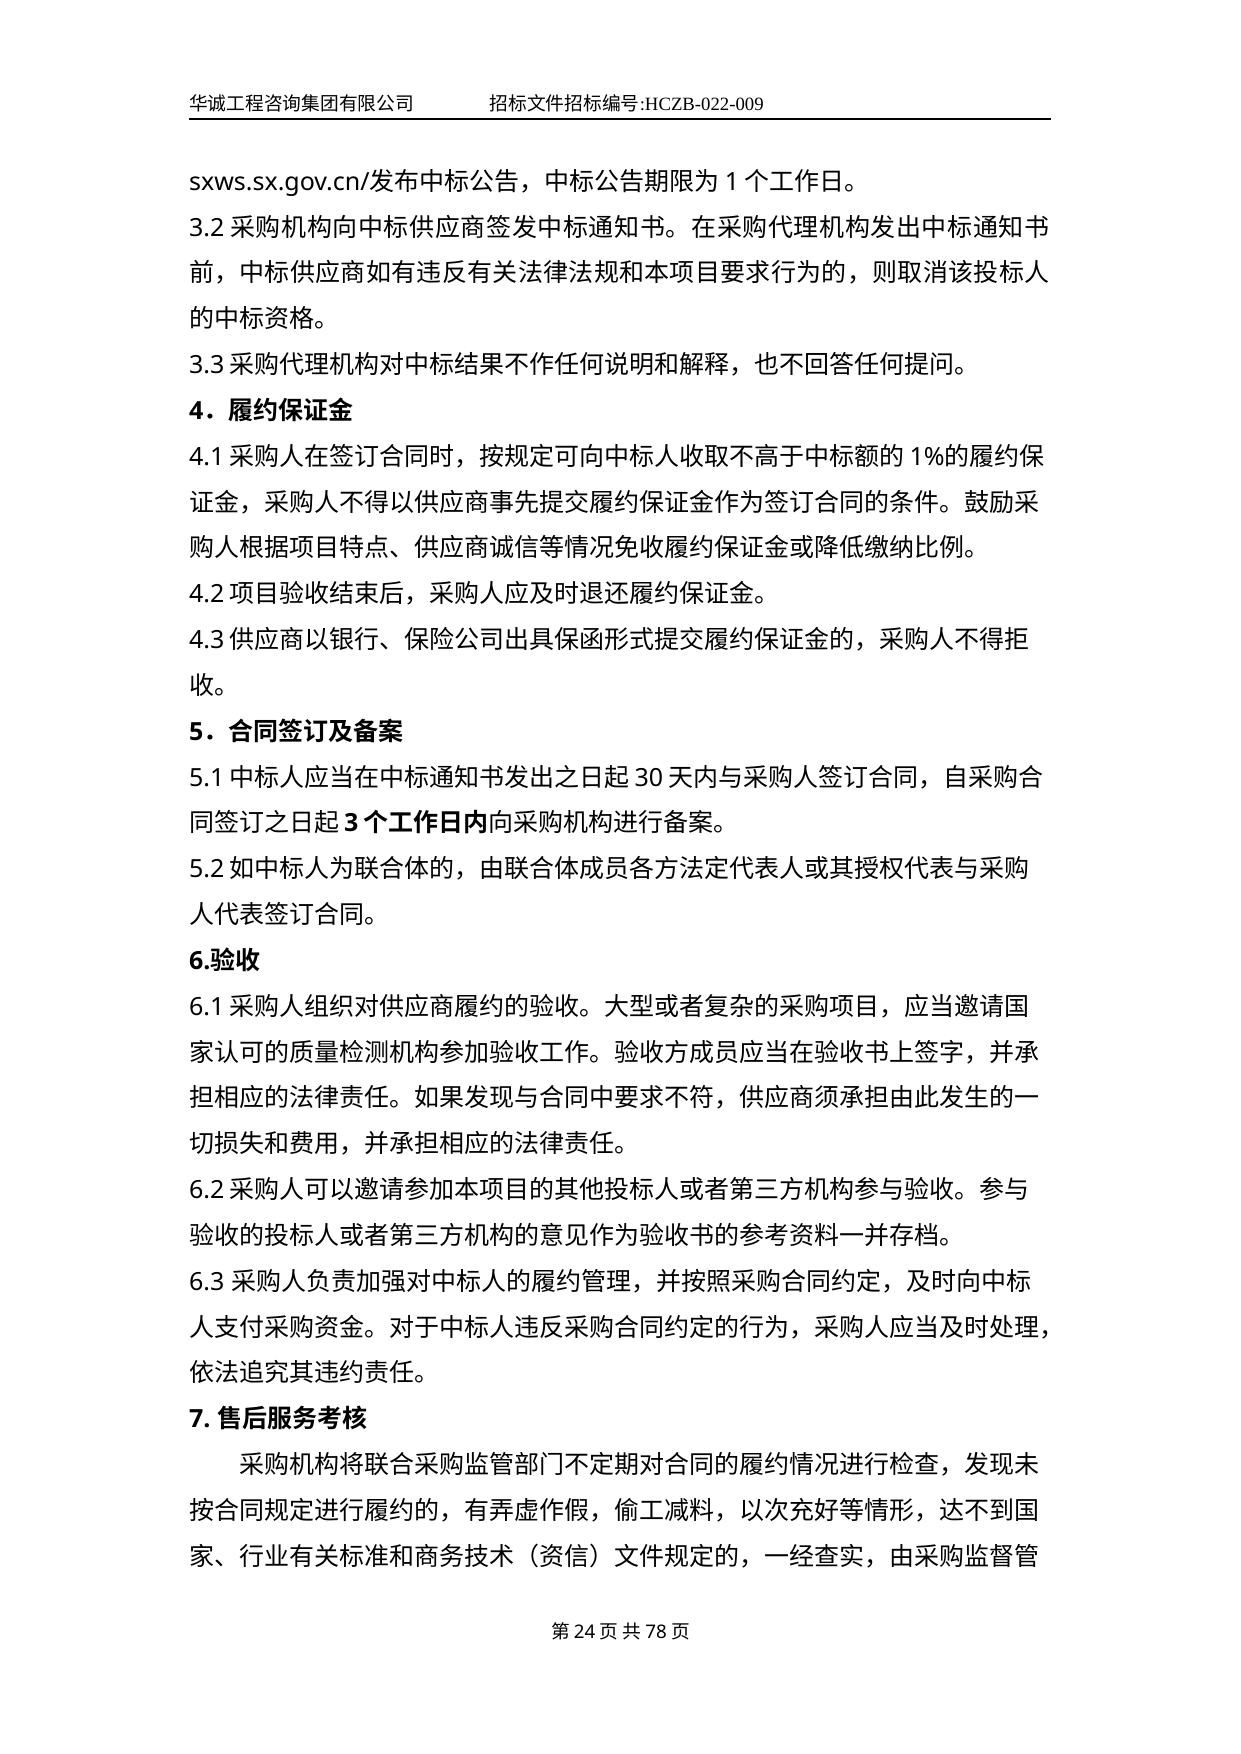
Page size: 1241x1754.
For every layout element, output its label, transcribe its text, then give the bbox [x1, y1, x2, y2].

text 6.验收 [189, 933, 1051, 978]
text 5.2如中标人为联合体的，由联合体成员各方法定代表人或其授权代表与采购人代表签订合同。 [189, 841, 1051, 933]
text 6.2采购人可以邀请参加本项目的其他投标人或者第三方机构参与验收。参与验收的投标人或者第三方机构的意见作为验收书的参考资料一并存档。 [189, 1162, 1051, 1253]
text 6.1采购人组织对供应商履约的验收。大型或者复杂的采购项目，应当邀请国家认可的质量检测机构参加验收工作。验收方成员应当在验收书上签字，并承担相应的法律责任。如果发现与合同中要求不符，供应商须承担由此发生的一切损失和费用，并承担相应的法律责任。 [189, 978, 1051, 1162]
text 4.1采购人在签订合同时，按规定可向中标人收取不高于中标额的1%的履约保证金，采购人不得以供应商事先提交履约保证金作为签订合同的条件。鼓励采购人根据项目特点、供应商诚信等情况免收履约保证金或降低缴纳比例。 [189, 428, 1051, 566]
text 3.2采购机构向中标供应商签发中标通知书。在采购代理机构发出中标通知书前，中标供应商如有违反有关法律法规和本项目要求行为的，则取消该投标人的中标资格。 [189, 199, 1051, 337]
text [189, 1437, 1051, 1574]
text 5.1中标人应当在中标通知书发出之日起30天内与采购人签订合同，自采购合同签订之日起3个工作日内向采购机构进行备案。 [189, 749, 1051, 841]
text 4．履约保证金 [189, 383, 1051, 428]
text 4.3供应商以银行、保险公司出具保函形式提交履约保证金的，采购人不得拒收。 [189, 612, 1051, 703]
text 6.3 采购人负责加强对中标人的履约管理，并按照采购合同约定，及时向中标人支付采购资金。对于中标人违反采购合同约定的行为，采购人应当及时处理，依法追究其违约责任。 [189, 1253, 1051, 1391]
text 5．合同签订及备案 [189, 703, 1051, 749]
text 3.3采购代理机构对中标结果不作任何说明和解释，也不回答任何提问。 [189, 337, 1051, 383]
text 4.2项目验收结束后，采购人应及时退还履约保证金。 [189, 566, 1051, 612]
text 7. 售后服务考核 [189, 1391, 1051, 1437]
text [189, 153, 1051, 199]
